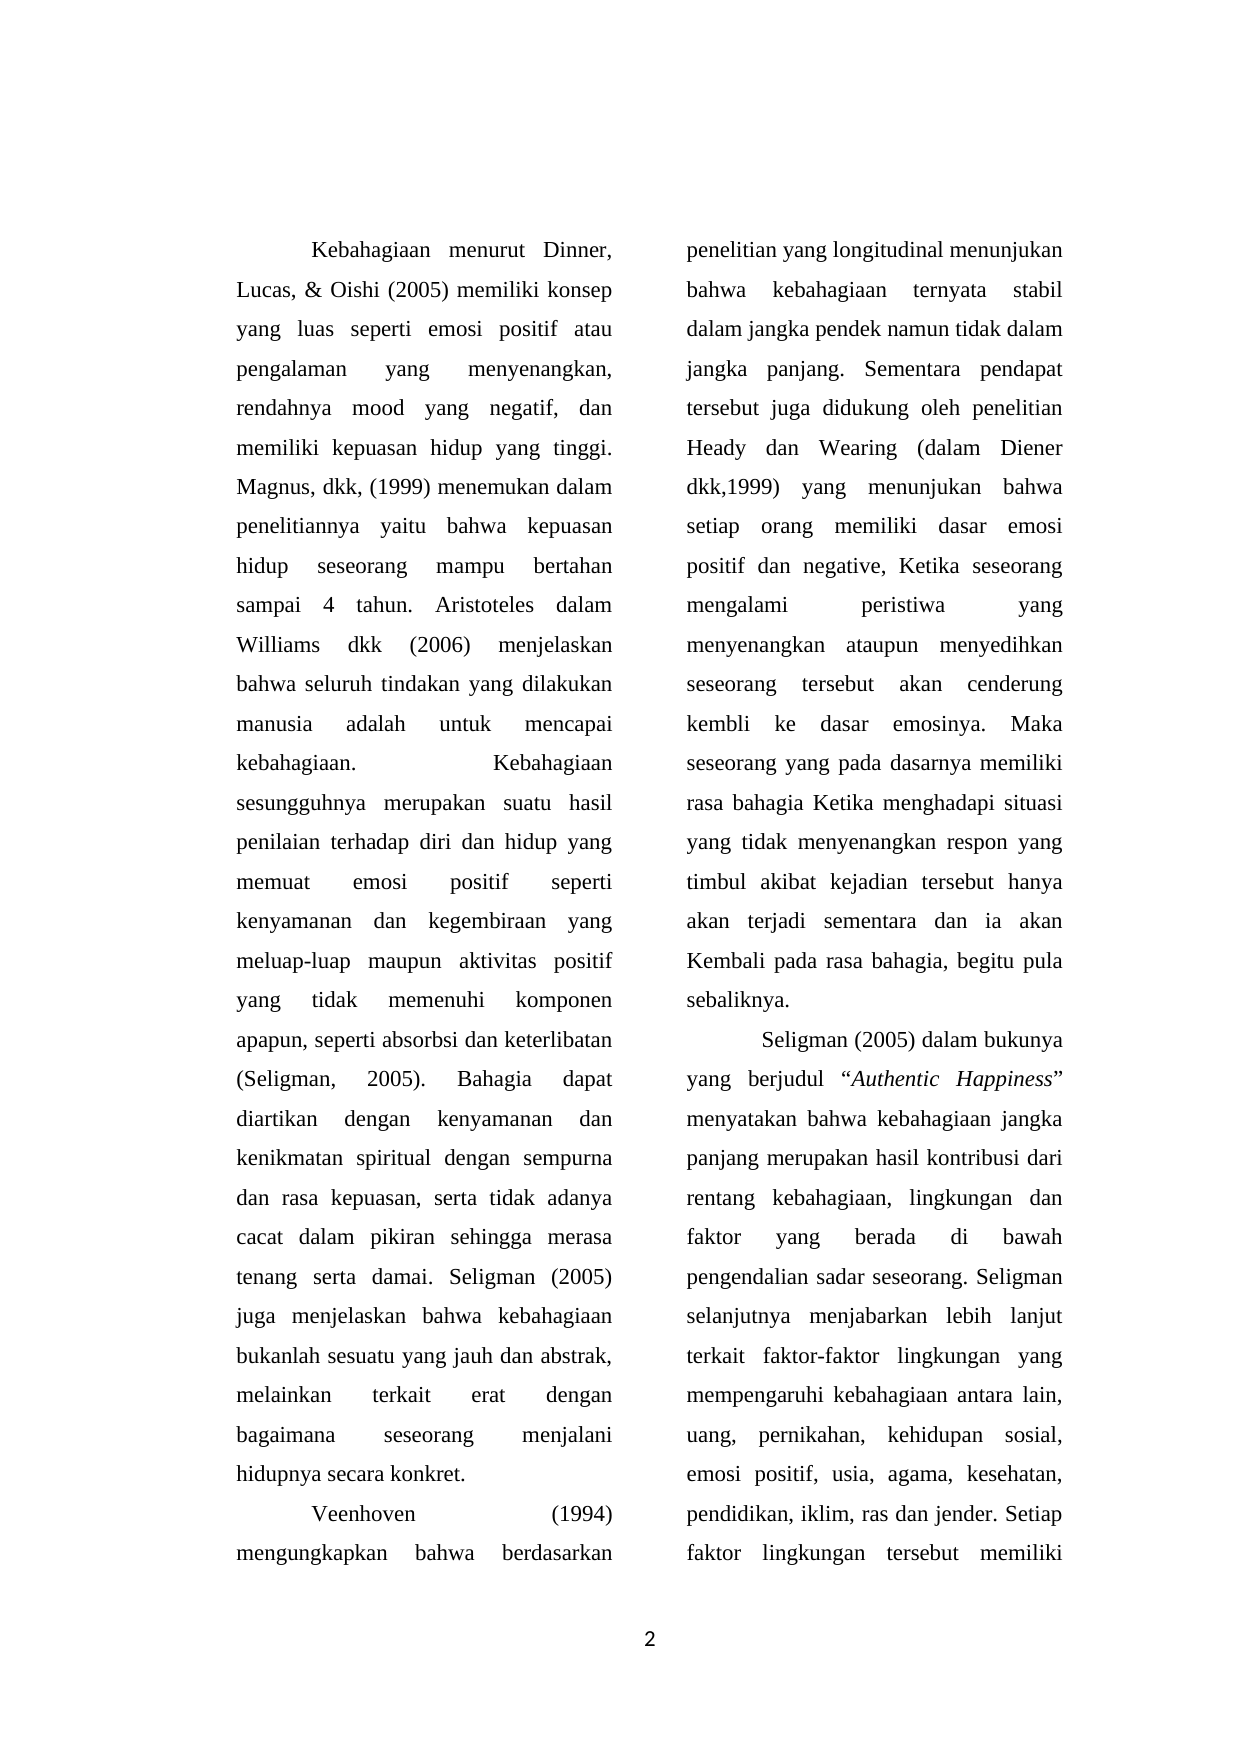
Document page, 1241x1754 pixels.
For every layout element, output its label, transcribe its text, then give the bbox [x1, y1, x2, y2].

text Kebahagiaan menurut Dinner, Lucas, & Oishi (2005) memiliki konsep yang luas seperti emosi positif atau pengalaman yang menyenangkan, rendahnya mood yang negatif, dan memiliki kepuasan hidup yang tinggi. Magnus, dkk, (1999) menemukan dalam penelitiannya yaitu bahwa kepuasan hidup seseorang mampu bertahan sampai 4 tahun. Aristoteles dalam Williams dkk (2006) menjelaskan bahwa seluruh tindakan yang dilakukan manusia adalah untuk mencapai kebahagiaan. Kebahagiaan sesungguhnya merupakan suatu hasil penilaian terhadap diri dan hidup yang memuat emosi positif seperti kenyamanan dan kegembiraan yang meluap-luap maupun aktivitas positif yang tidak memenuhi komponen apapun, seperti absorbsi dan keterlibatan (Seligman, 2005). Bahagia dapat diartikan dengan kenyamanan dan kenikmatan spiritual dengan sempurna dan rasa kepuasan, serta tidak adanya cacat dalam pikiran sehingga merasa tenang serta damai. Seligman (2005) juga menjelaskan bahwa kebahagiaan bukanlah sesuatu yang jauh dan abstrak, melainkan terkait erat dengan bagaimana seseorang menjalani hidupnya secara konkret. [236, 236, 613, 1486]
text Veenhoven (1994) mengungkapkan bahwa berdasarkan penelitian yang longitudinal menunjukan bahwa kebahagiaan ternyata stabil dalam jangka pendek namun tidak dalam jangka panjang. Sementara pendapat tersebut juga didukung oleh penelitian Heady dan Wearing (dalam Diener dkk,1999) yang menunjukan bahwa setiap orang memiliki dasar emosi positif dan negative, Ketika seseorang mengalami peristiwa yang menyenangkan ataupun menyedihkan seseorang tersebut akan cenderung kembli ke dasar emosinya. Maka seseorang yang pada dasarnya memiliki rasa bahagia Ketika menghadapi situasi yang tidak menyenangkan respon yang timbul akibat kejadian tersebut hanya akan terjadi sementara dan ia akan Kembali pada rasa bahagia, begitu pula sebaliknya. [686, 236, 1063, 1013]
